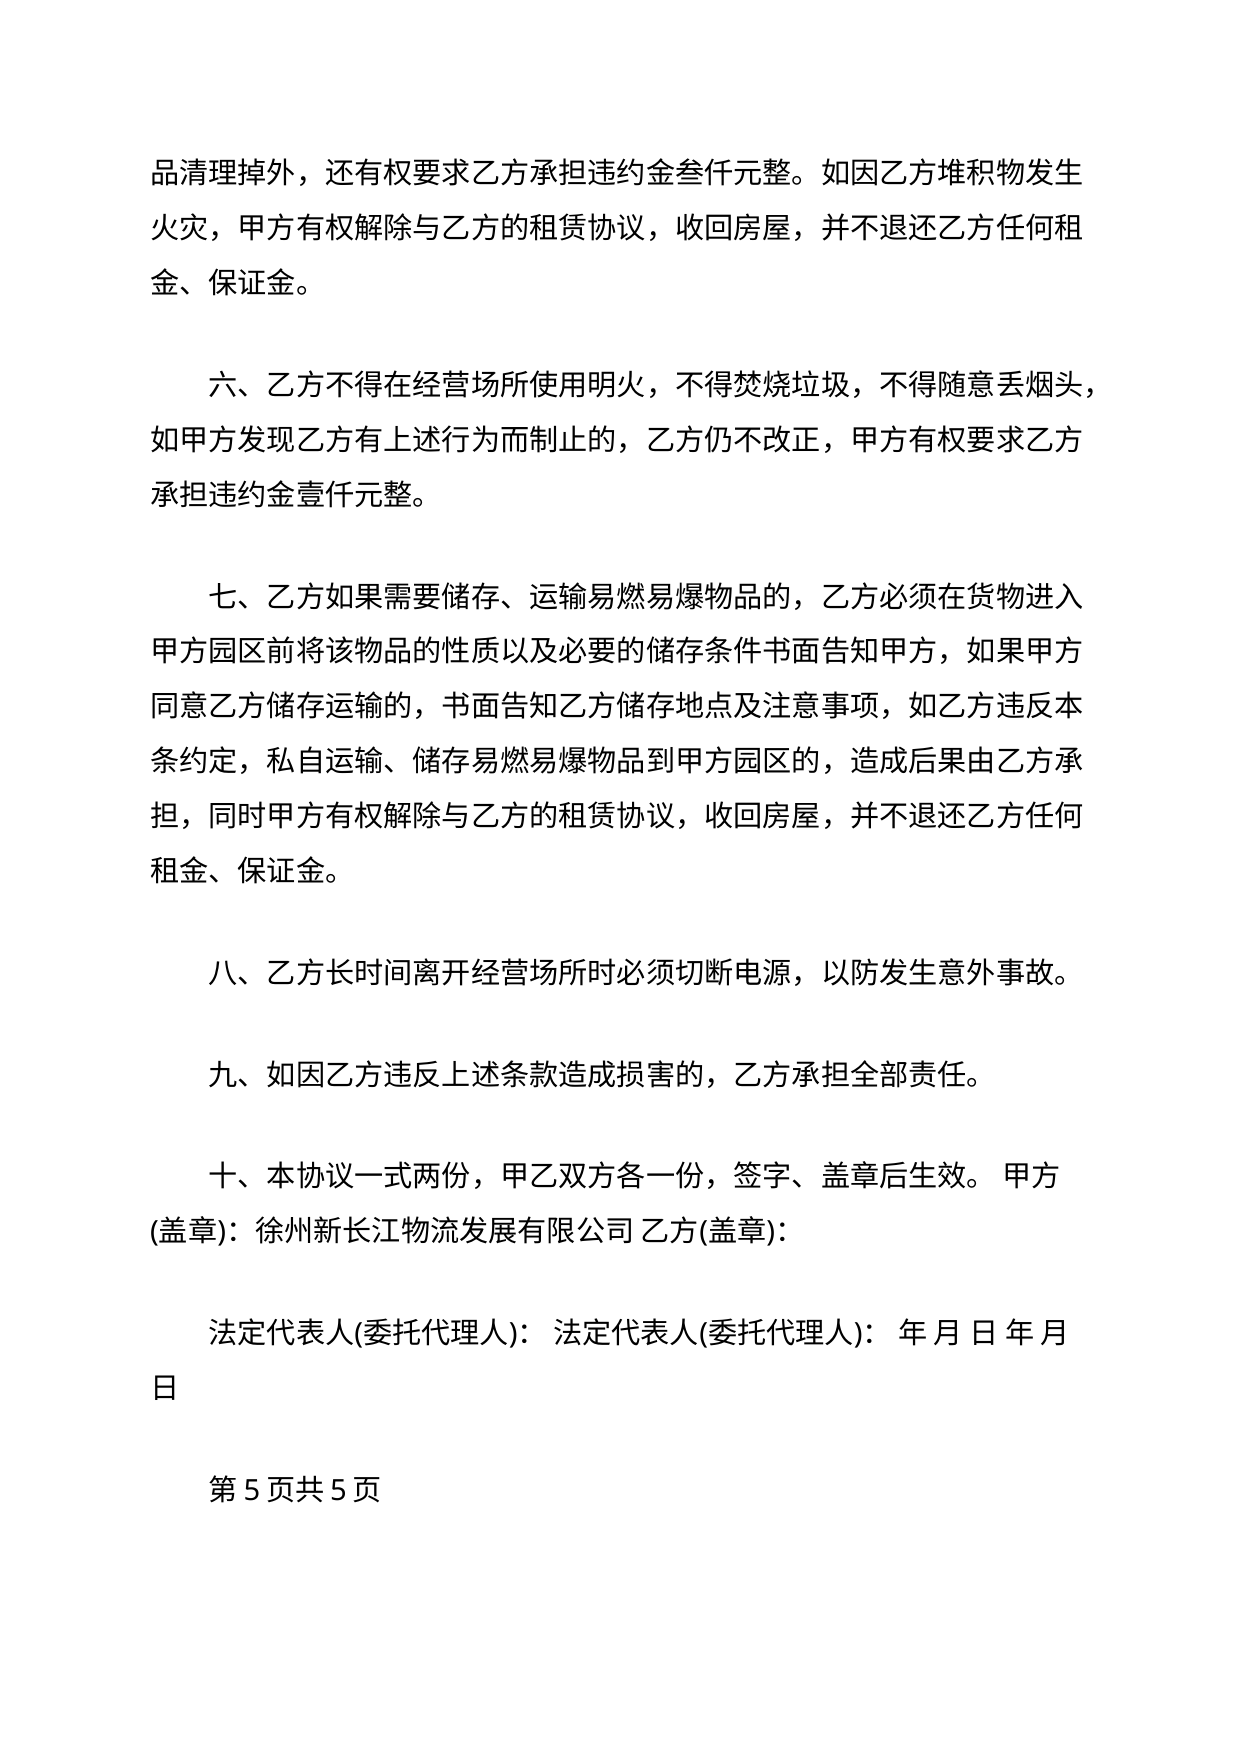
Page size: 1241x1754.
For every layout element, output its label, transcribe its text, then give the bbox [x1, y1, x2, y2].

text 六、乙方不得在经营场所使用明火，不得焚烧垃圾，不得随意丢烟头，如甲方发现乙方有上述行为而制止的，乙方仍不改正，甲方有权要求乙方承担违约金壹仟元整。 [150, 362, 1090, 514]
text 九、如因乙方违反上述条款造成损害的，乙方承担全部责任。 [150, 1051, 1090, 1093]
text 八、乙方长时间离开经营场所时必须切断电源，以防发生意外事故。 [150, 949, 1090, 992]
text 十、本协议一式两份，甲乙双方各一份，签字、盖章后生效。 甲方(盖章)：徐州新长江物流发展有限公司 乙方(盖章)： [150, 1153, 1090, 1250]
text 七、乙方如果需要储存、运输易燃易爆物品的，乙方必须在货物进入甲方园区前将该物品的性质以及必要的储存条件书面告知甲方，如果甲方同意乙方储存运输的，书面告知乙方储存地点及注意事项，如乙方违反本条约定，私自运输、储存易燃易爆物品到甲方园区的，造成后果由乙方承担，同时甲方有权解除与乙方的租赁协议，收回房屋，并不退还乙方任何租金、保证金。 [150, 573, 1090, 890]
text 第5页共5页 [150, 1467, 1090, 1509]
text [150, 150, 1090, 302]
text 法定代表人(委托代理人)： 法定代表人(委托代理人)： 年 月 日 年 月 日 [150, 1310, 1090, 1407]
